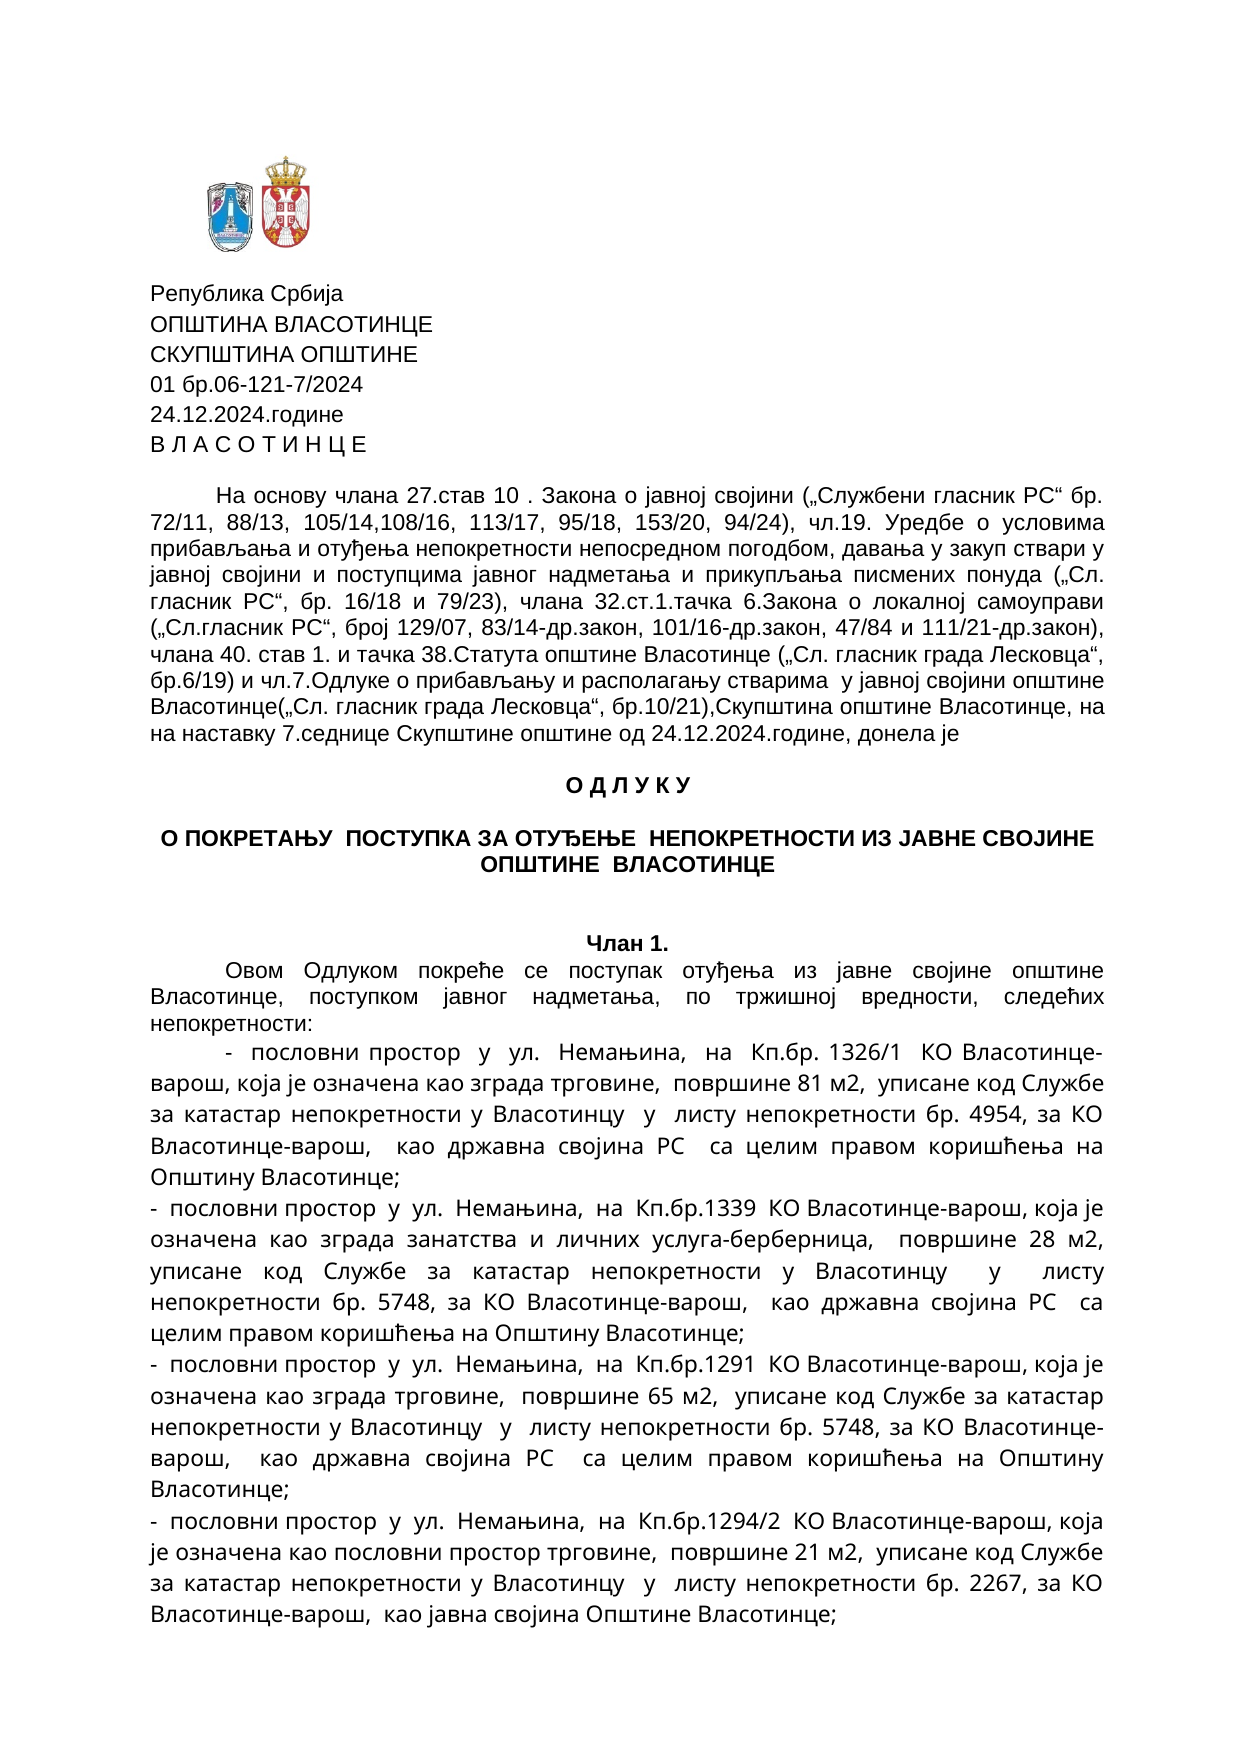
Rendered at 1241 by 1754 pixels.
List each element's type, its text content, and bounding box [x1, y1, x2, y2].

text - пословни простор у ул. Немањина, на Кп.бр.1291 КО Власотинце-варош, која је означена као зграда трговине, површине 65 м2, уписане код Службе за катастар непокретности у Власотинцу у листу непокретности бр. 5748, за КО Власотинце-варош, као државна својина РС са целим правом коришћења на Општину Власотинце; [150, 1348, 1105, 1504]
text - пословни простор у ул. Немањина, на Кп.бр.1294/2 КО Власотинце-варош, која је означена као пословни простор трговине, површине 21 м2, уписане код Службе за катастар непокретности у Власотинцу у листу непокретности бр. 2267, за КО Власотинце-варош, као јавна својина Општине Власотинце; [150, 1504, 1105, 1629]
text - пословни простор у ул. Немањина, на Кп.бр.1339 КО Власотинце-варош, која је означена као зграда занатства и личних услуга-берберница, површине 28 м2, уписане код Службе за катастар непокретности у Власотинцу у листу непокретности бр. 5748, за КО Власотинце-варош, као државна својина РС са целим правом коришћења на Општину Власотинце; [150, 1192, 1105, 1348]
text О Д Л У К У [150, 772, 1105, 799]
text - пословни простор у ул. Немањина, на Кп.бр. 1326/1 КО Власотинце-варош, која је означена као зграда трговине, површине 81 м2, уписане код Службе за катастар непокретности у Власотинцу у листу непокретности бр. 4954, за КО Власотинце-варош, као државна својина РС са целим правом коришћења на Општину Власотинце; [150, 1036, 1105, 1192]
text Члан 1. [150, 930, 1105, 957]
text Овом Одлуком покреће се поступак отуђења из јавне својине општине Власотинце, поступком јавног надметања, по тржишној вредности, следећих непокретности: [150, 957, 1105, 1036]
text О ПОКРЕТАЊУ ПОСТУПКА ЗА ОТУЂЕЊЕ НЕПОКРЕТНОСТИ ИЗ ЈАВНЕ СВОЈИНЕ ОПШТИНЕ ВЛАСОТИНЦЕ [150, 825, 1105, 878]
text СКУПШТИНА ОПШТИНЕ [150, 341, 1105, 367]
text 01 бр.06-121-7/2024 [150, 371, 1105, 397]
text ОПШТИНА ВЛАСОТИНЦЕ [150, 311, 1105, 337]
picture [207, 154, 319, 252]
text На основу члана 27.став 10 . Закона о јавној својини („Службени гласник РС“ бр. 72/11, 88/13, 105/14,108/16, 113/17, 95/18, 153/20, 94/24), чл.19. Уредбе о условима прибављања и отуђења непокретности непосредном погодбом, давања у закуп ствари у јавној својини и поступцима јавног надметања и прикупљања писмених понуда („Сл. гласник РС“, бр. 16/18 и 79/23), члана 32.ст.1.тачка 6.Закона о локалној самоуправи („Сл.гласник РС“, број 129/07, 83/14-др.закон, 101/16-др.закон, 47/84 и 111/21-др.закон), члана 40. став 1. и тачка 38.Статута општине Власотинце („Сл. гласник града Лесковца“, бр.6/19) и чл.7.Одлуке о прибављању и располагању стварима у јавној својини општине Власотинце(„Сл. гласник града Лесковца“, бр.10/21),Скупштина општине Власотинце, на на наставку 7.седнице Скупштине општине од 24.12.2024.године, донела је [150, 482, 1105, 746]
text 24.12.2024.године [150, 401, 1105, 427]
text В Л А С О Т И Н Ц Е [150, 431, 1105, 458]
text Република Србија [150, 280, 1105, 307]
